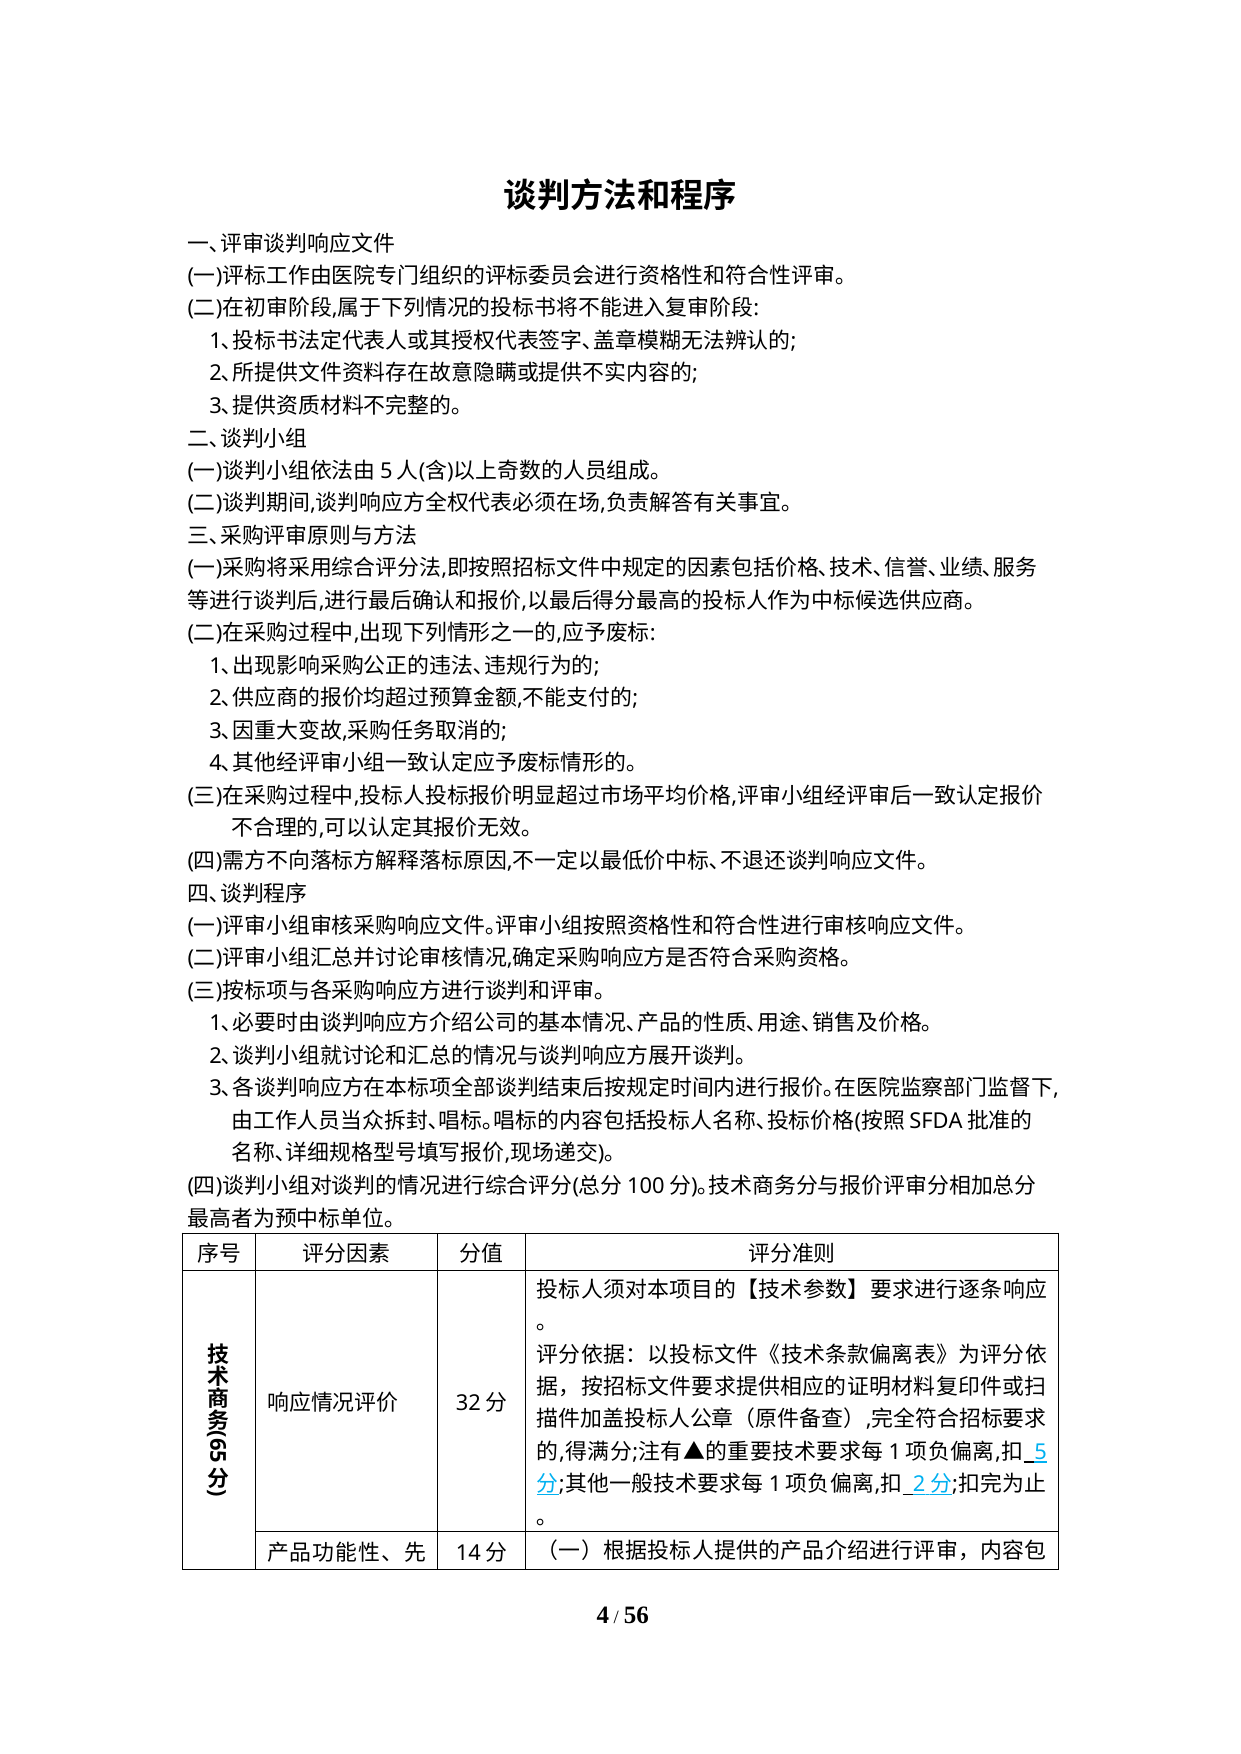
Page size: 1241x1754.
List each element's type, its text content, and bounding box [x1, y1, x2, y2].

text 2､供应商的报价均超过预算金额,不能支付的; [209, 680, 1053, 713]
text 三､采购评审原则与方法 [187, 518, 1053, 550]
text (一)采购将采用综合评分法,即按照招标文件中规定的因素包括价格､技术､信誉､业绩､服务等进行谈判后,进行最后确认和报价,以最后得分最高的投标人作为中标候选供应商｡ [187, 550, 1053, 615]
text 一､评审谈判响应文件 [187, 225, 1053, 258]
text 4､其他经评审小组一致认定应予废标情形的｡ [209, 745, 1053, 778]
table_header 分值 [438, 1234, 525, 1270]
table_cell 产品功能性、先进性、质量可靠性 [256, 1532, 437, 1569]
text 谈判方法和程序 [187, 160, 1053, 225]
text 1､投标书法定代表人或其授权代表签字､盖章模糊无法辨认的; [187, 323, 1053, 355]
text 2､谈判小组就讨论和汇总的情况与谈判响应方展开谈判｡ [187, 1038, 1053, 1070]
table_header 评分因素 [256, 1234, 437, 1270]
text 3､各谈判响应方在本标项全部谈判结束后按规定时间内进行报价｡在医院监察部门监督下,由工作人员当众拆封､唱标｡唱标的内容包括投标人名称､投标价格(按照SFDA批准的名称､详细规格型号填写报价,现场递交)｡ [209, 1070, 1053, 1168]
text (三)在采购过程中,投标人投标报价明显超过市场平均价格,评审小组经评审后一致认定报价不合理的,可以认定其报价无效｡ [187, 778, 1053, 843]
table_cell 技术商务(65分) [183, 1271, 255, 1569]
table_header 序号 [183, 1234, 255, 1270]
table_cell 投标人须对本项目的【技术参数】要求进行逐条响应｡ 评分依据：以投标文件《技术条款偏离表》为评分依据，按招标文件要求提供相应的证明材料复印件或扫描件加盖投标人公章（原件备查）,完全符合招标要求的,得满分;注有▲的重要技术要求每1项负偏离,扣 5分;其他一般技术要求每1项负偏离,扣 2分;扣完为止｡ [526, 1271, 1058, 1531]
text 3､提供资质材料不完整的｡ [187, 388, 1053, 420]
text 3､因重大变故,采购任务取消的; [209, 713, 1053, 745]
table_cell 32分 [438, 1271, 525, 1531]
table_header 评分准则 [526, 1234, 1058, 1270]
table_cell 14分 [438, 1532, 525, 1569]
text (四)需方不向落标方解释落标原因,不一定以最低价中标､不退还谈判响应文件｡ [187, 843, 1053, 875]
text (四)谈判小组对谈判的情况进行综合评分(总分100分)｡技术商务分与报价评审分相加总分最高者为预中标单位｡ [187, 1168, 1053, 1233]
text (三)按标项与各采购响应方进行谈判和评审｡ [187, 973, 1053, 1005]
text (一)评标工作由医院专门组织的评标委员会进行资格性和符合性评审｡ [187, 258, 1053, 290]
text (一)评审小组审核采购响应文件｡评审小组按照资格性和符合性进行审核响应文件｡ [187, 908, 1053, 940]
text (二)在采购过程中,出现下列情形之一的,应予废标: [187, 615, 1053, 648]
text 1､出现影响采购公正的违法､违规行为的; [187, 648, 1053, 680]
text 二､谈判小组 [187, 420, 1053, 453]
table_cell 响应情况评价 [256, 1271, 437, 1531]
text 2､所提供文件资料存在故意隐瞒或提供不实内容的; [187, 355, 1053, 388]
text (一)谈判小组依法由5人(含)以上奇数的人员组成｡ [187, 453, 1053, 485]
text (二)评审小组汇总并讨论审核情况,确定采购响应方是否符合采购资格｡ [187, 940, 1053, 973]
text (二)谈判期间,谈判响应方全权代表必须在场,负责解答有关事宜｡ [187, 485, 1053, 518]
text 1､必要时由谈判响应方介绍公司的基本情况､产品的性质､用途､销售及价格｡ [187, 1005, 1053, 1038]
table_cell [526, 1532, 1058, 1569]
text 四､谈判程序 [187, 875, 1053, 908]
text (二)在初审阶段,属于下列情况的投标书将不能进入复审阶段: [187, 290, 1053, 323]
